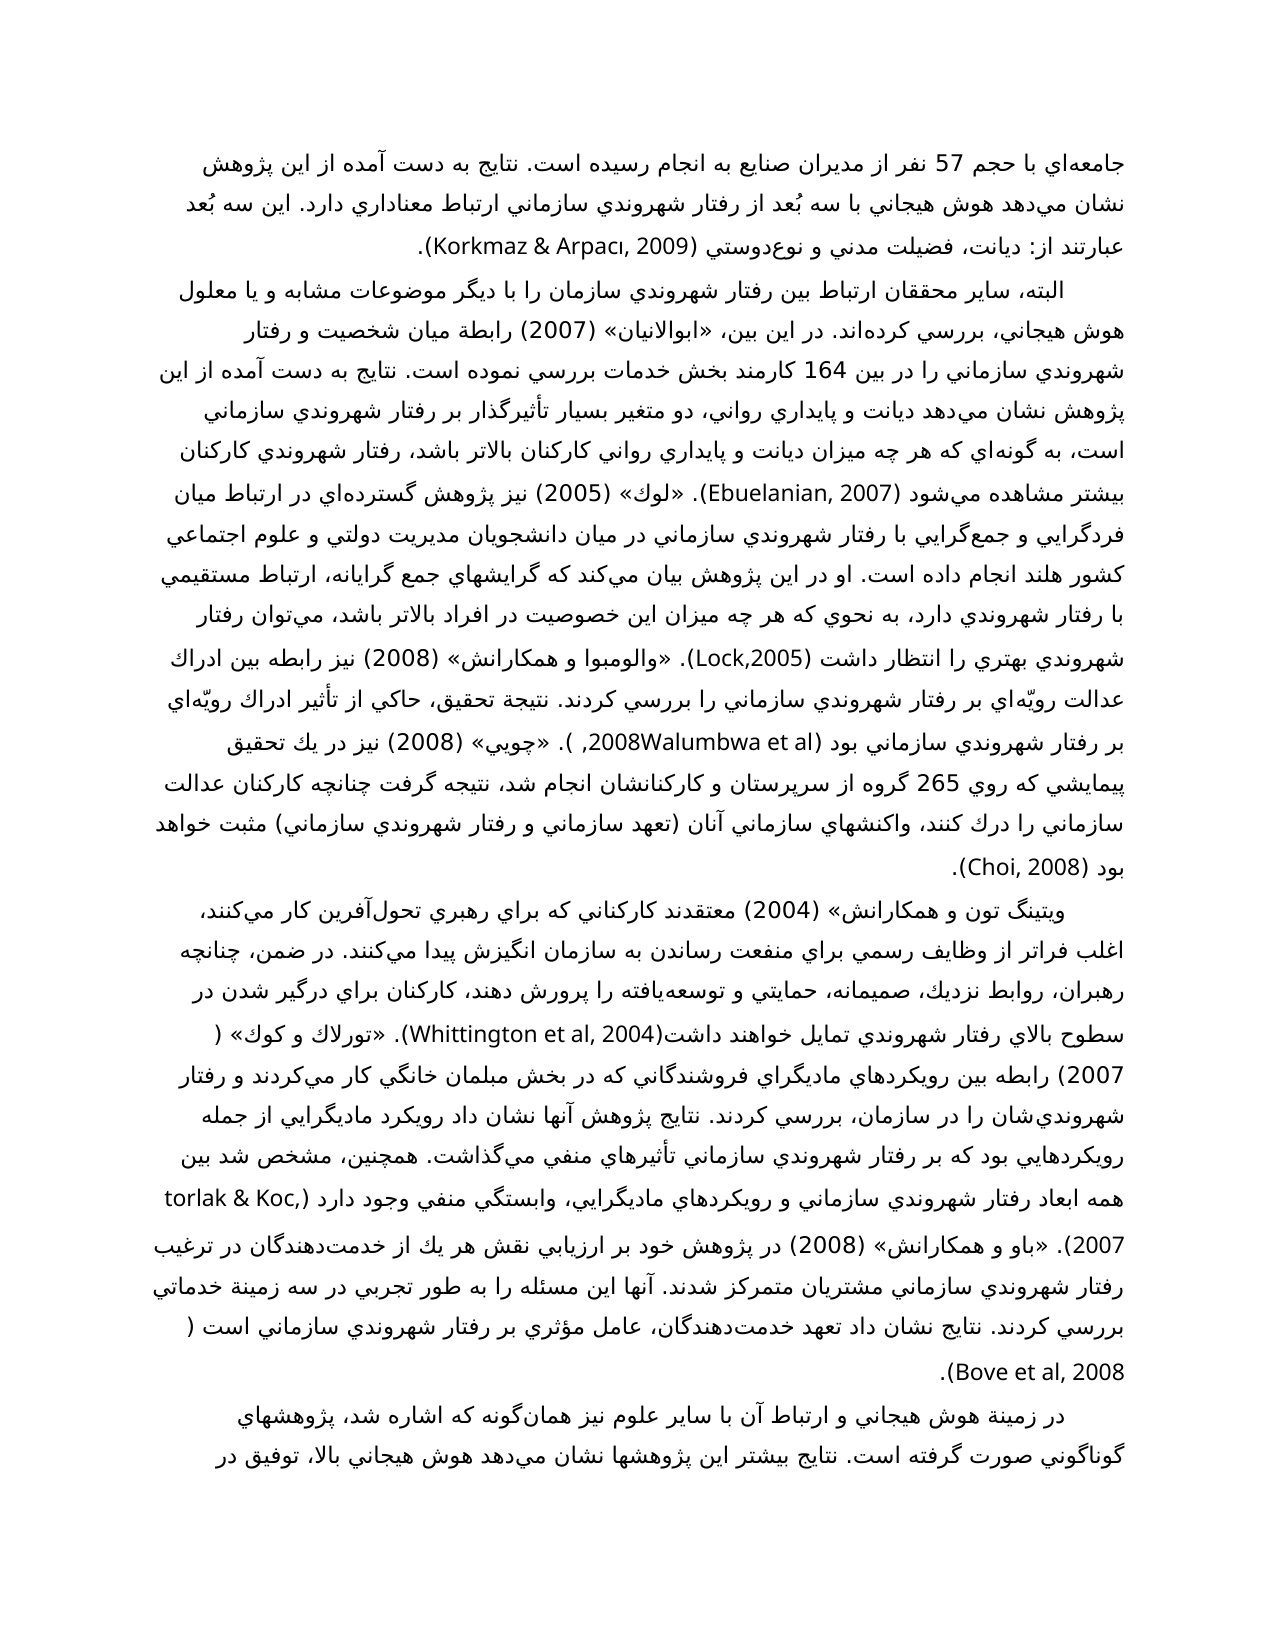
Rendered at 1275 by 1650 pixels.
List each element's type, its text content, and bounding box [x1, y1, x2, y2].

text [150, 150, 1125, 261]
text ويتينگ تون و همكارانش» (2004) معتقدند كاركناني كه براي رهبري تحول‌آفرين كار مي‌كنند، اغلب فراتر از وظايف رسمي براي منفعت رساندن به سازمان انگيزش پيدا مي‌كنند. در ضمن، چنانچه رهبران، روابط نزديك، صميمانه، حمايتي و توسعه‌يافته را پرورش دهند، كاركنان براي درگير شدن در سطوح بالاي رفتار شهروندي تمايل خواهند داشت(Whittington et al, 2004). «تورلاك و كوك» (2007) رابطه بين رويكردهاي ماديگراي فروشندگاني كه در بخش مبلمان خانگي كار مي‌كردند و رفتار شهروندي‌شان را در سازمان، بررسي كردند. نتايج پژوهش آنها نشان داد رويكرد ماديگرايي از جمله رويكردهايي بود كه بر رفتار شهروندي سازماني تأثيرهاي منفي مي‌گذاشت. همچنين، مشخص شد بين همه ابعاد رفتار شهروندي سازماني و رويكردهاي ماديگرايي، وابستگي منفي وجود دارد (torlak & Koc, 2007). «باو و همكارانش» (2008) در پژوهش خود بر ارزيابي نقش هر يك از خدمت‌دهندگان در ترغيب رفتار شهروندي سازماني مشتريان متمركز شدند. آنها اين مسئله را به طور تجربي در سه زمينة خدماتي بررسي كردند. نتايج نشان داد تعهد خدمت‌دهندگان، عامل مؤثري بر رفتار شهروندي سازماني است (Bove et al, 2008). [150, 897, 1125, 1387]
text البته، ساير محققان ارتباط بين رفتار شهروندي سازمان را با ديگر موضوعات مشابه و يا معلول هوش هيجاني، بررسي كرده‌اند. در اين بين، «ابوالانيان» (2007) رابطة ميان شخصيت و رفتار شهروندي سازماني را در بين 164 كارمند بخش خدمات بررسي نموده است. نتايج به دست آمده از اين پژوهش نشان مي‌دهد ديانت و پايداري رواني، دو متغير بسيار تأثيرگذار بر رفتار شهروندي سازماني است، به گونه‌اي كه هر چه ميزان ديانت و پايداري رواني كاركنان بالاتر باشد، رفتار شهروندي كاركنان بيشتر مشاهده مي‌شود (Ebuelanian, 2007). «لوك» (2005) نيز پژوهش گسترده‌اي در ارتباط ميان فردگرايي و جمع‌گرايي با رفتار شهروندي سازماني در ميان دانشجويان مديريت دولتي و علوم اجتماعي كشور هلند انجام داده است. او در اين پژوهش بيان مي‌كند كه گرايشهاي جمع گرايانه، ارتباط مستقيمي با رفتار شهروندي دارد، به نحوي كه هر چه ميزان اين خصوصيت در افراد بالاتر باشد، مي‌توان رفتار شهروندي بهتري را انتظار داشت (Lock,2005). «والومبوا و همكارانش» (2008) نيز رابطه بين ادراك عدالت رويّه‌اي بر رفتار شهروندي سازماني را بررسي كردند. نتيجة تحقيق، حاكي از تأثير ادراك رويّه‌اي بر رفتار شهروندي سازماني بود (2008Walumbwa et al, ). «چويي» (2008) نيز در يك تحقيق پيمايشي كه روي 265 گروه از سرپرستان و كاركنانشان انجام شد، نتيجه گرفت چنانچه كاركنان عدالت سازماني را درك كنند، واكنشهاي سازماني آنان (تعهد سازماني و رفتار شهروندي سازماني) مثبت خواهد بود (Choi, 2008). [150, 277, 1125, 882]
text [150, 1403, 1125, 1469]
